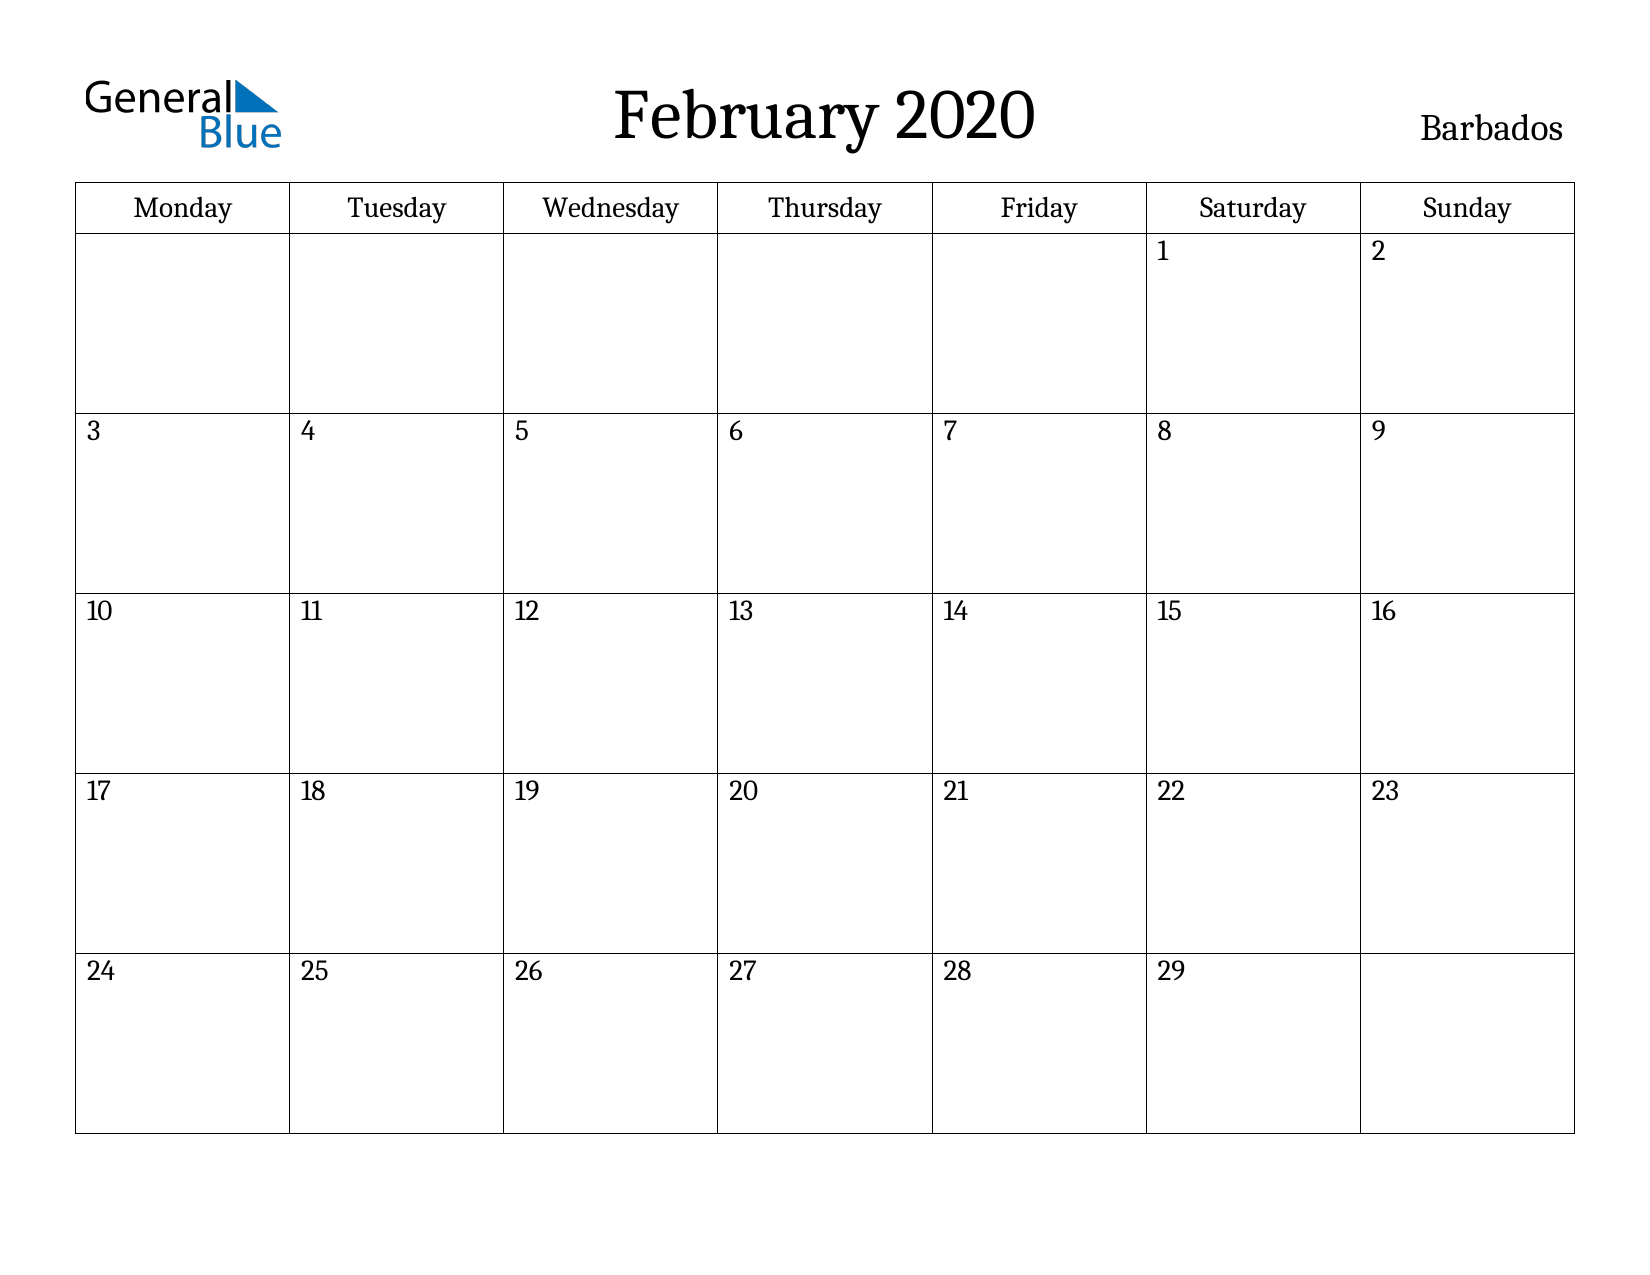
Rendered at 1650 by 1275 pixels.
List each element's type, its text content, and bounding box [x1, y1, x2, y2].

table_cell [933, 627, 1146, 773]
table_cell [933, 267, 1146, 413]
table_cell [933, 234, 1146, 267]
table_cell [1361, 267, 1574, 413]
table_cell 5 [504, 414, 717, 447]
table_cell 8 [1147, 414, 1360, 447]
table_cell [1147, 448, 1360, 593]
table_cell [504, 267, 717, 413]
table_cell Tuesday [290, 183, 503, 233]
table_cell 10 [76, 594, 289, 627]
table_cell 14 [933, 594, 1146, 627]
table_cell [718, 267, 932, 413]
table_cell [504, 448, 717, 593]
table_cell [76, 988, 289, 1133]
table_cell 13 [718, 594, 932, 627]
table_cell 20 [718, 774, 932, 807]
table_cell 9 [1361, 414, 1574, 447]
table_cell 23 [1361, 774, 1574, 807]
table_cell 11 [290, 594, 503, 627]
table_cell 28 [933, 954, 1146, 987]
table_cell 2 [1361, 234, 1574, 267]
table_header [76, 75, 503, 182]
table_cell [1361, 448, 1574, 593]
table_cell 19 [504, 774, 717, 807]
table_cell Friday [933, 183, 1146, 233]
table_cell [1147, 808, 1360, 953]
table_cell 4 [290, 414, 503, 447]
table_cell [1147, 627, 1360, 773]
table_cell Thursday [718, 183, 932, 233]
table_cell 3 [76, 414, 289, 447]
table_cell [76, 448, 289, 593]
table_cell [718, 448, 932, 593]
table_cell [1361, 954, 1574, 987]
table_cell [504, 234, 717, 267]
table_cell [76, 234, 289, 267]
table_cell [504, 627, 717, 773]
table_cell 1 [1147, 234, 1360, 267]
table_cell 22 [1147, 774, 1360, 807]
table_cell [76, 627, 289, 773]
table_header Barbados [1146, 75, 1574, 182]
table_cell [290, 234, 503, 267]
table_cell [290, 627, 503, 773]
table_cell [1361, 627, 1574, 773]
table_cell [933, 808, 1146, 953]
table_cell 15 [1147, 594, 1360, 627]
table_cell [718, 627, 932, 773]
table_cell 12 [504, 594, 717, 627]
table_cell [76, 267, 289, 413]
table_cell [1147, 988, 1360, 1133]
table_cell [933, 448, 1146, 593]
table_cell Wednesday [504, 183, 717, 233]
table_cell Monday [76, 183, 289, 233]
picture [86, 80, 281, 148]
table_cell [504, 808, 717, 953]
table_cell [718, 234, 932, 267]
table_cell [290, 808, 503, 953]
table_cell 18 [290, 774, 503, 807]
table_cell Saturday [1147, 183, 1360, 233]
table_cell [1147, 267, 1360, 413]
table_cell 16 [1361, 594, 1574, 627]
table_cell 17 [76, 774, 289, 807]
table_cell [290, 448, 503, 593]
table_cell 21 [933, 774, 1146, 807]
table_cell [718, 808, 932, 953]
table_cell [718, 988, 932, 1133]
table_cell [1361, 808, 1574, 953]
table_cell 7 [933, 414, 1146, 447]
table_cell 25 [290, 954, 503, 987]
table_cell [290, 988, 503, 1133]
table_cell Sunday [1361, 183, 1574, 233]
table_cell [290, 267, 503, 413]
table_header February 2020 [504, 75, 1146, 182]
table_cell [504, 988, 717, 1133]
table_cell 27 [718, 954, 932, 987]
table_cell 26 [504, 954, 717, 987]
table_cell 29 [1147, 954, 1360, 987]
table_cell [76, 808, 289, 953]
table_cell [933, 988, 1146, 1133]
table_cell 24 [76, 954, 289, 987]
table_cell 6 [718, 414, 932, 447]
table_cell [1361, 988, 1574, 1133]
